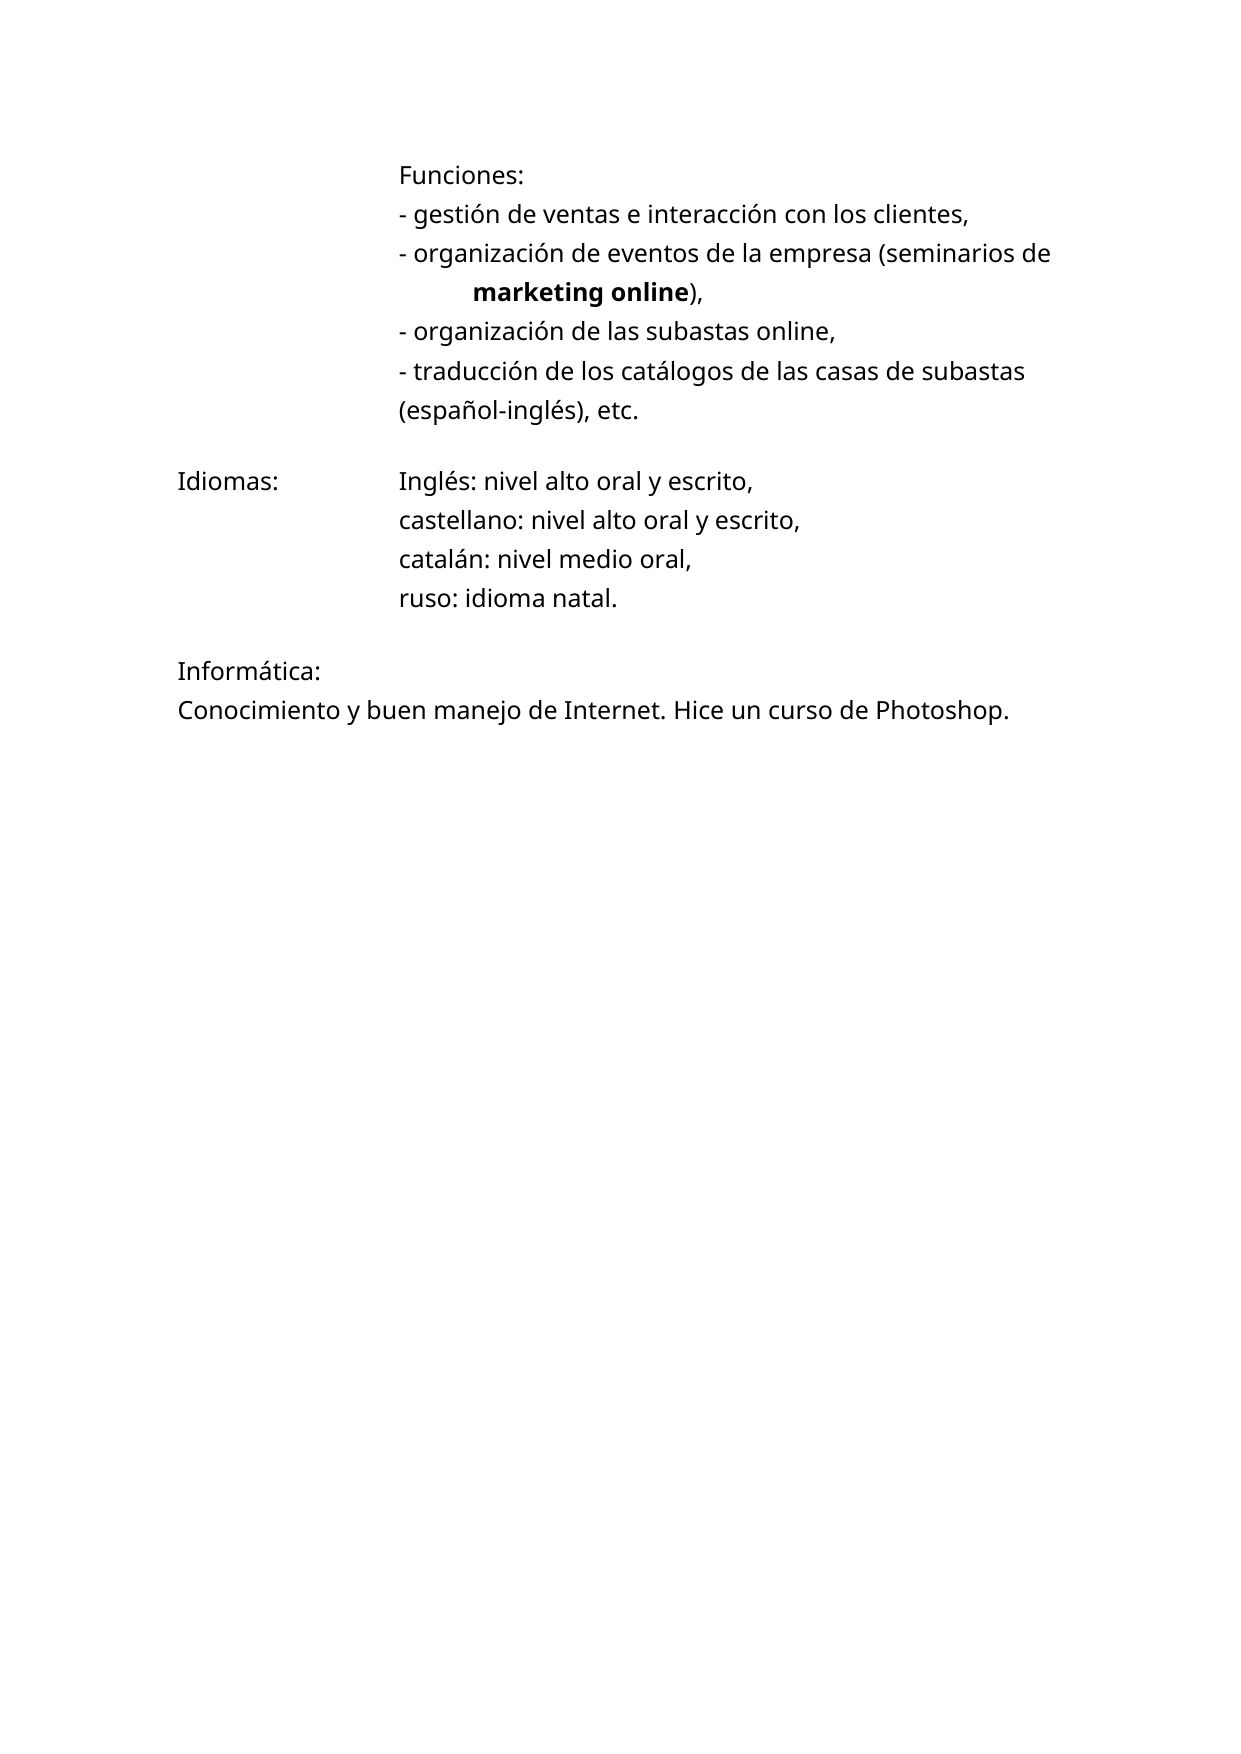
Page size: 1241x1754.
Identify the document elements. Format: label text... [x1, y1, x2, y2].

text - traducción de los catálogos de las casas de subastas (español-inglés), etc. [177, 353, 1152, 426]
text - organización de las subastas online, [177, 314, 1152, 348]
text catalán: nivel medio oral, [177, 542, 1152, 576]
text - gestión de ventas e interacción con los clientes, [177, 196, 1152, 231]
text castellano: nivel alto oral y escrito, [177, 503, 1152, 537]
text - organización de eventos de la empresa (seminarios de marketing online), [177, 236, 1152, 309]
text Idiomas: Inglés: nivel alto oral y escrito, [177, 464, 1152, 498]
text Conocimiento y buen manejo de Internet. Hice un curso de Photoshop. [177, 693, 1152, 727]
text ruso: idioma natal. [177, 581, 1152, 615]
text Funciones: [177, 157, 1152, 191]
text Informática: [177, 653, 1152, 687]
